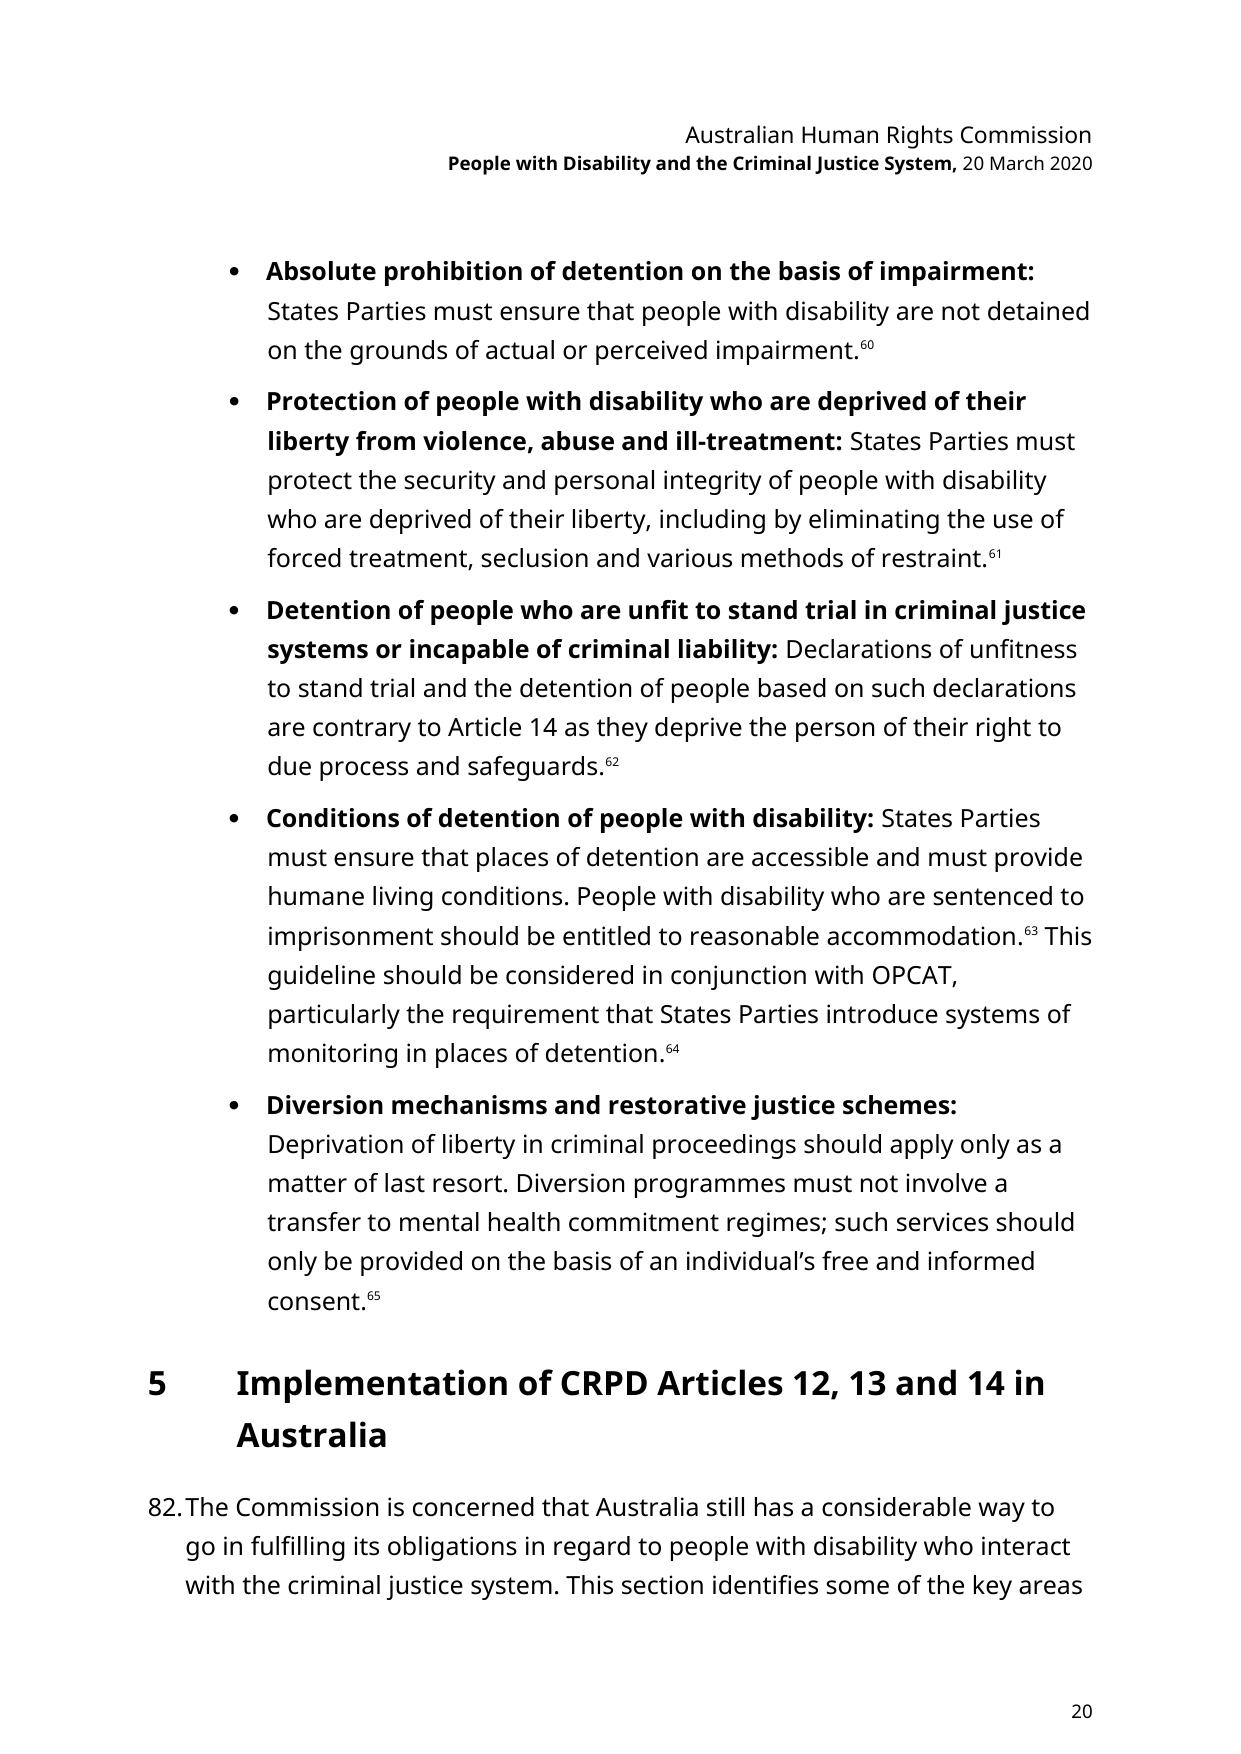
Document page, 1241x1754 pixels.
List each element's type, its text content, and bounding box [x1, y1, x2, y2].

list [148, 1489, 1092, 1602]
subtitle Implementation of CRPD Articles 12, 13 and 14 in Australia [148, 1360, 1092, 1457]
list Detention of people who are unfit to stand trial in criminal justice systems or incapable of criminal liability: Declarations of unfitness to stand trial and the detention of people based on such declarations are contrary to Article 14 as they deprive the person of their right to due process and safeguards. [229, 592, 1092, 783]
list Conditions of detention of people with disability: States Parties must ensure that places of detention are accessible and must provide humane living conditions. People with disability who are sentenced to imprisonment should be entitled to reasonable accommodation. This guideline should be considered in conjunction with OPCAT, particularly the requirement that States Parties introduce systems of monitoring in places of detention. [229, 801, 1092, 1070]
list Diversion mechanisms and restorative justice schemes: Deprivation of liberty in criminal proceedings should apply only as a matter of last resort. Diversion programmes must not involve a transfer to mental health commitment regimes; such services should only be provided on the basis of an individual’s free and informed consent. [229, 1087, 1092, 1317]
list Absolute prohibition of detention on the basis of impairment: States Parties must ensure that people with disability are not detained on the grounds of actual or perceived impairment. [230, 254, 1092, 366]
list Protection of people with disability who are deprived of their liberty from violence, abuse and ill-treatment: States Parties must protect the security and personal integrity of people with disability who are deprived of their liberty, including by eliminating the use of forced treatment, seclusion and various methods of restraint. [230, 384, 1092, 575]
